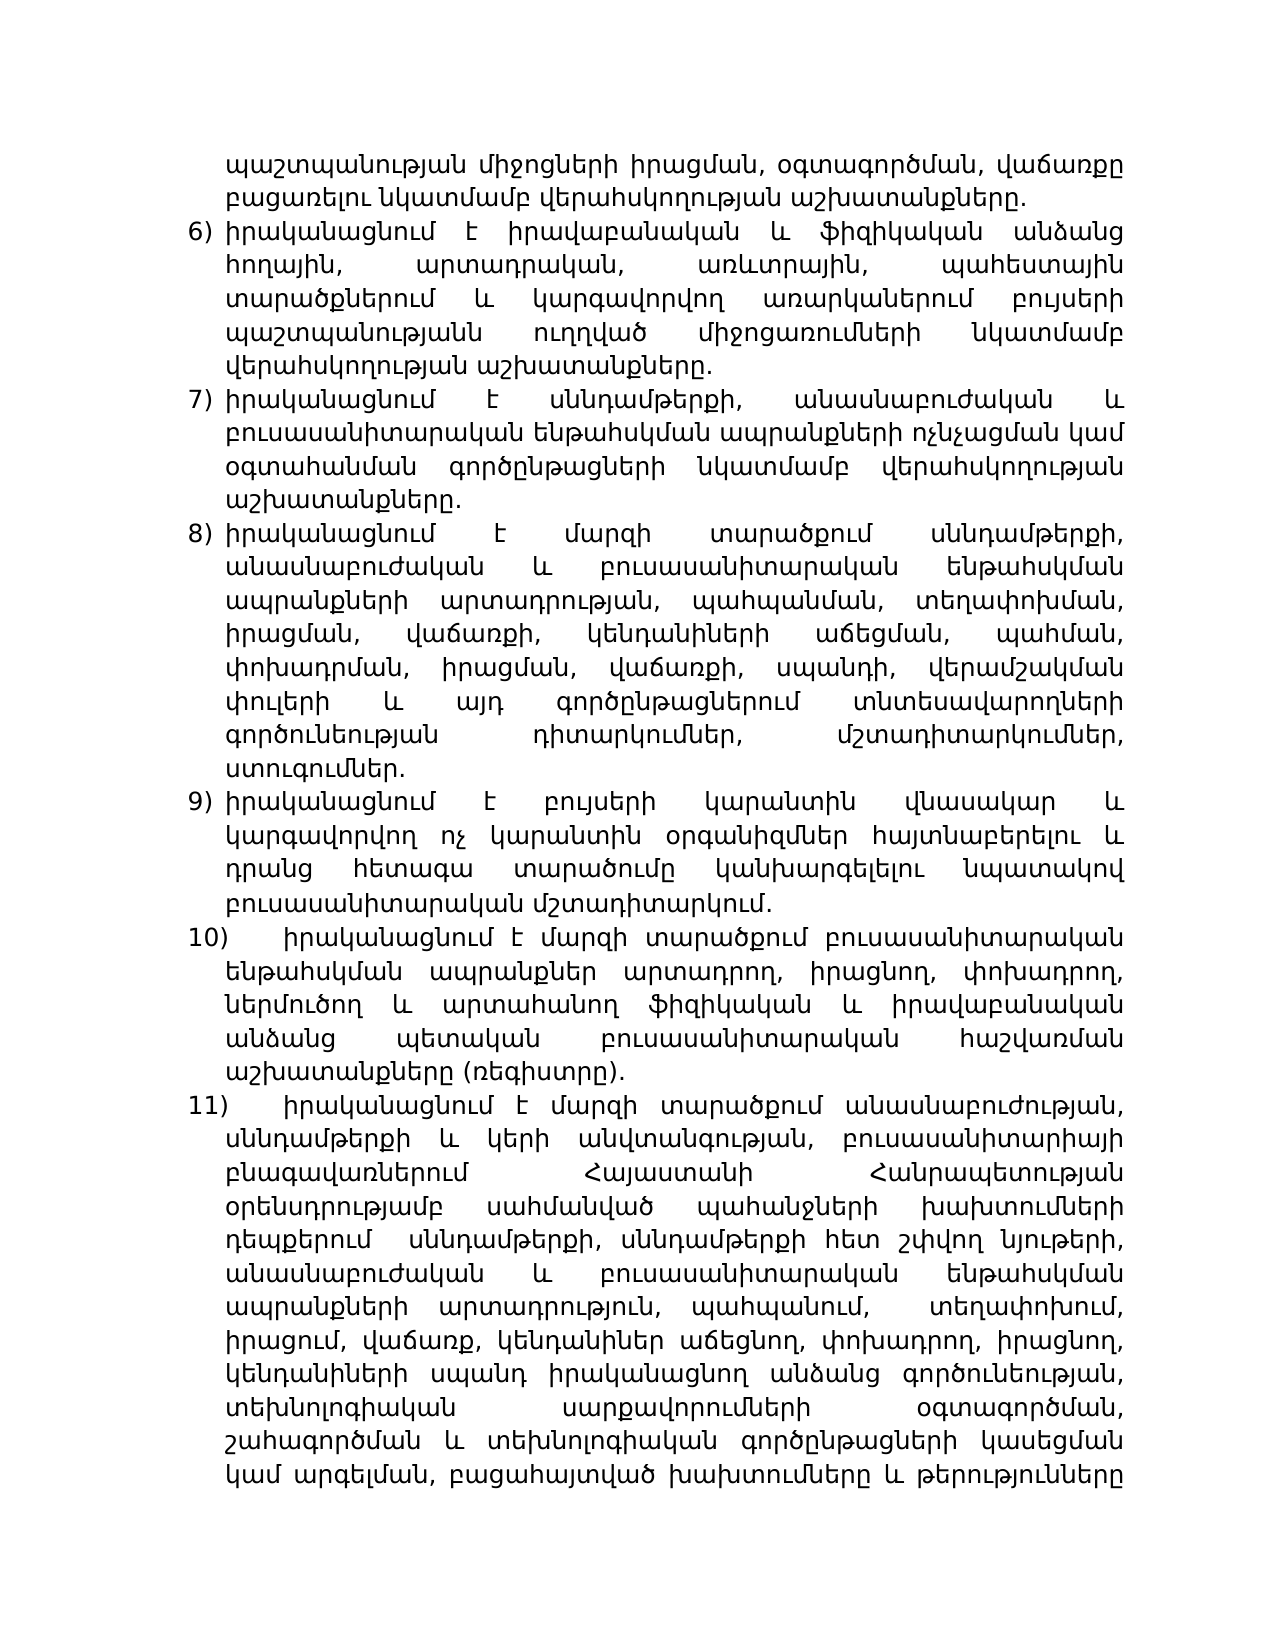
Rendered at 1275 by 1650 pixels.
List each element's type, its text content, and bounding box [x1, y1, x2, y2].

list իրականացնում է սննդամթերքի, անասնաբուժական և բուսասանիտարական ենթահսկման ապրանքների ոչնչացման կամ օգտահանման գործընթացների նկատմամբ վերահսկողության աշխատանքները. [187, 385, 1125, 514]
list իրականացնում է բույսերի կարանտին վնասակար և կարգավորվող ոչ կարանտին օրգանիզմներ հայտնաբերելու և դրանց հետագա տարածումը կանխարգելելու նպատակով բուսասանիտարական մշտադիտարկում․ [187, 787, 1125, 919]
list իրականացնում է մարզի տարածքում սննդամթերքի, անասնաբուժական և բուսասանիտարական ենթահսկման ապրանքների արտադրության, պահպանման, տեղափոխման, իրացման, վաճառքի, կենդանիների աճեցման, պահման, փոխադրման, իրացման, վաճառքի, սպանդի, վերամշակման փուլերի և այդ գործընթացներում տնտեսավարողների գործունեության դիտարկումներ, մշտադիտարկումներ, ստուգումներ. [187, 519, 1125, 783]
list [187, 1091, 1125, 1489]
list իրականացնում է մարզի տարածքում բուսասանիտարական ենթահսկման ապրանքներ արտադրող, իրացնող, փոխադրող, ներմուծող և արտահանող ֆիզիկական և իրավաբանական անձանց պետական բուսասանիտարական հաշվառման աշխատանքները (ռեգիստրը). [187, 923, 1125, 1087]
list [187, 150, 1125, 213]
list իրականացնում է իրավաբանական և ֆիզիկական անձանց հողային, արտադրական, առևտրային, պահեստային տարածքներում և կարգավորվող առարկաներում բույսերի պաշտպանությանն ուղղված միջոցառումների նկատմամբ վերահսկողության աշխատանքները. [187, 217, 1125, 380]
